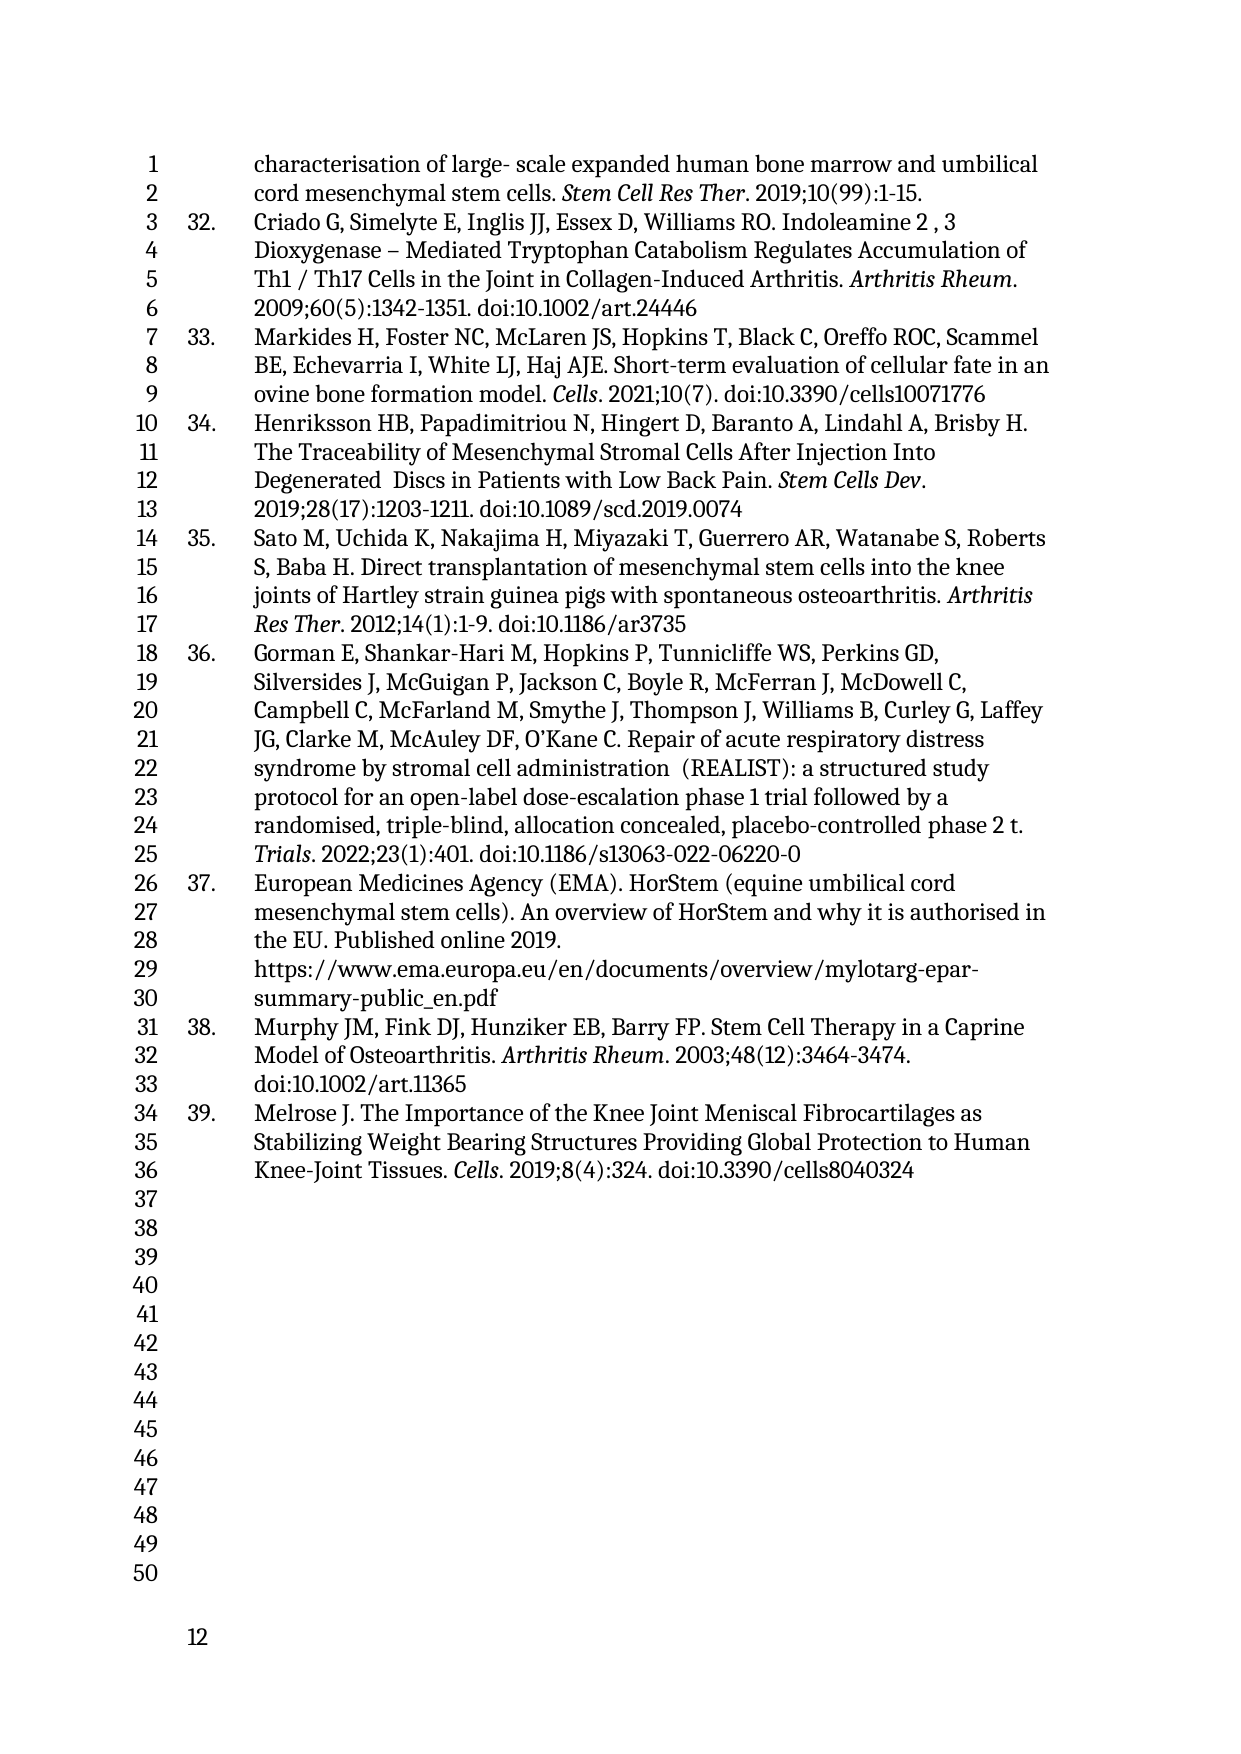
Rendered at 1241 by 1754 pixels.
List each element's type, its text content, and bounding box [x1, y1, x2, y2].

text 32. Criado G, Simelyte E, Inglis JJ, Essex D, Williams RO. Indoleamine 2 , 3 Dioxygenase – Mediated Tryptophan Catabolism Regulates Accumulation of Th1 / Th17 Cells in the Joint in Collagen-Induced Arthritis. Arthritis Rheum. 2009;60(5):1342-1351. doi:10.1002/art.24446 [187, 207, 1053, 322]
text 34. Henriksson HB, Papadimitriou N, Hingert D, Baranto A, Lindahl A, Brisby H. The Traceability of Mesenchymal Stromal Cells After Injection Into Degenerated Discs in Patients with Low Back Pain. Stem Cells Dev. 2019;28(17):1203-1211. doi:10.1089/scd.2019.0074 [187, 409, 1053, 524]
text 33. Markides H, Foster NC, McLaren JS, Hopkins T, Black C, Oreffo ROC, Scammel BE, Echevarria I, White LJ, Haj AJE. Short-term evaluation of cellular fate in an ovine bone formation model. Cells. 2021;10(7). doi:10.3390/cells10071776 [187, 322, 1053, 409]
text 37. European Medicines Agency (EMA). HorStem (equine umbilical cord mesenchymal stem cells). An overview of HorStem and why it is authorised in the EU. Published online 2019. https://www.ema.europa.eu/en/documents/overview/mylotarg-epar-summary-public_en.pdf [187, 869, 1053, 1012]
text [187, 150, 1053, 207]
text 36. Gorman E, Shankar-Hari M, Hopkins P, Tunnicliffe WS, Perkins GD, Silversides J, McGuigan P, Jackson C, Boyle R, McFerran J, McDowell C, Campbell C, McFarland M, Smythe J, Thompson J, Williams B, Curley G, Laffey JG, Clarke M, McAuley DF, O’Kane C. Repair of acute respiratory distress syndrome by stromal cell administration (REALIST): a structured study protocol for an open-label dose-escalation phase 1 trial followed by a randomised, triple-blind, allocation concealed, placebo-controlled phase 2 t. Trials. 2022;23(1):401. doi:10.1186/s13063-022-06220-0 [187, 639, 1053, 869]
text 39. Melrose J. The Importance of the Knee Joint Meniscal Fibrocartilages as Stabilizing Weight Bearing Structures Providing Global Protection to Human Knee-Joint Tissues. Cells. 2019;8(4):324. doi:10.3390/cells8040324 [187, 1099, 1053, 1185]
text 38. Murphy JM, Fink DJ, Hunziker EB, Barry FP. Stem Cell Therapy in a Caprine Model of Osteoarthritis. Arthritis Rheum. 2003;48(12):3464-3474. doi:10.1002/art.11365 [187, 1012, 1053, 1099]
text 35. Sato M, Uchida K, Nakajima H, Miyazaki T, Guerrero AR, Watanabe S, Roberts S, Baba H. Direct transplantation of mesenchymal stem cells into the knee joints of Hartley strain guinea pigs with spontaneous osteoarthritis. Arthritis Res Ther. 2012;14(1):1-9. doi:10.1186/ar3735 [187, 524, 1053, 639]
